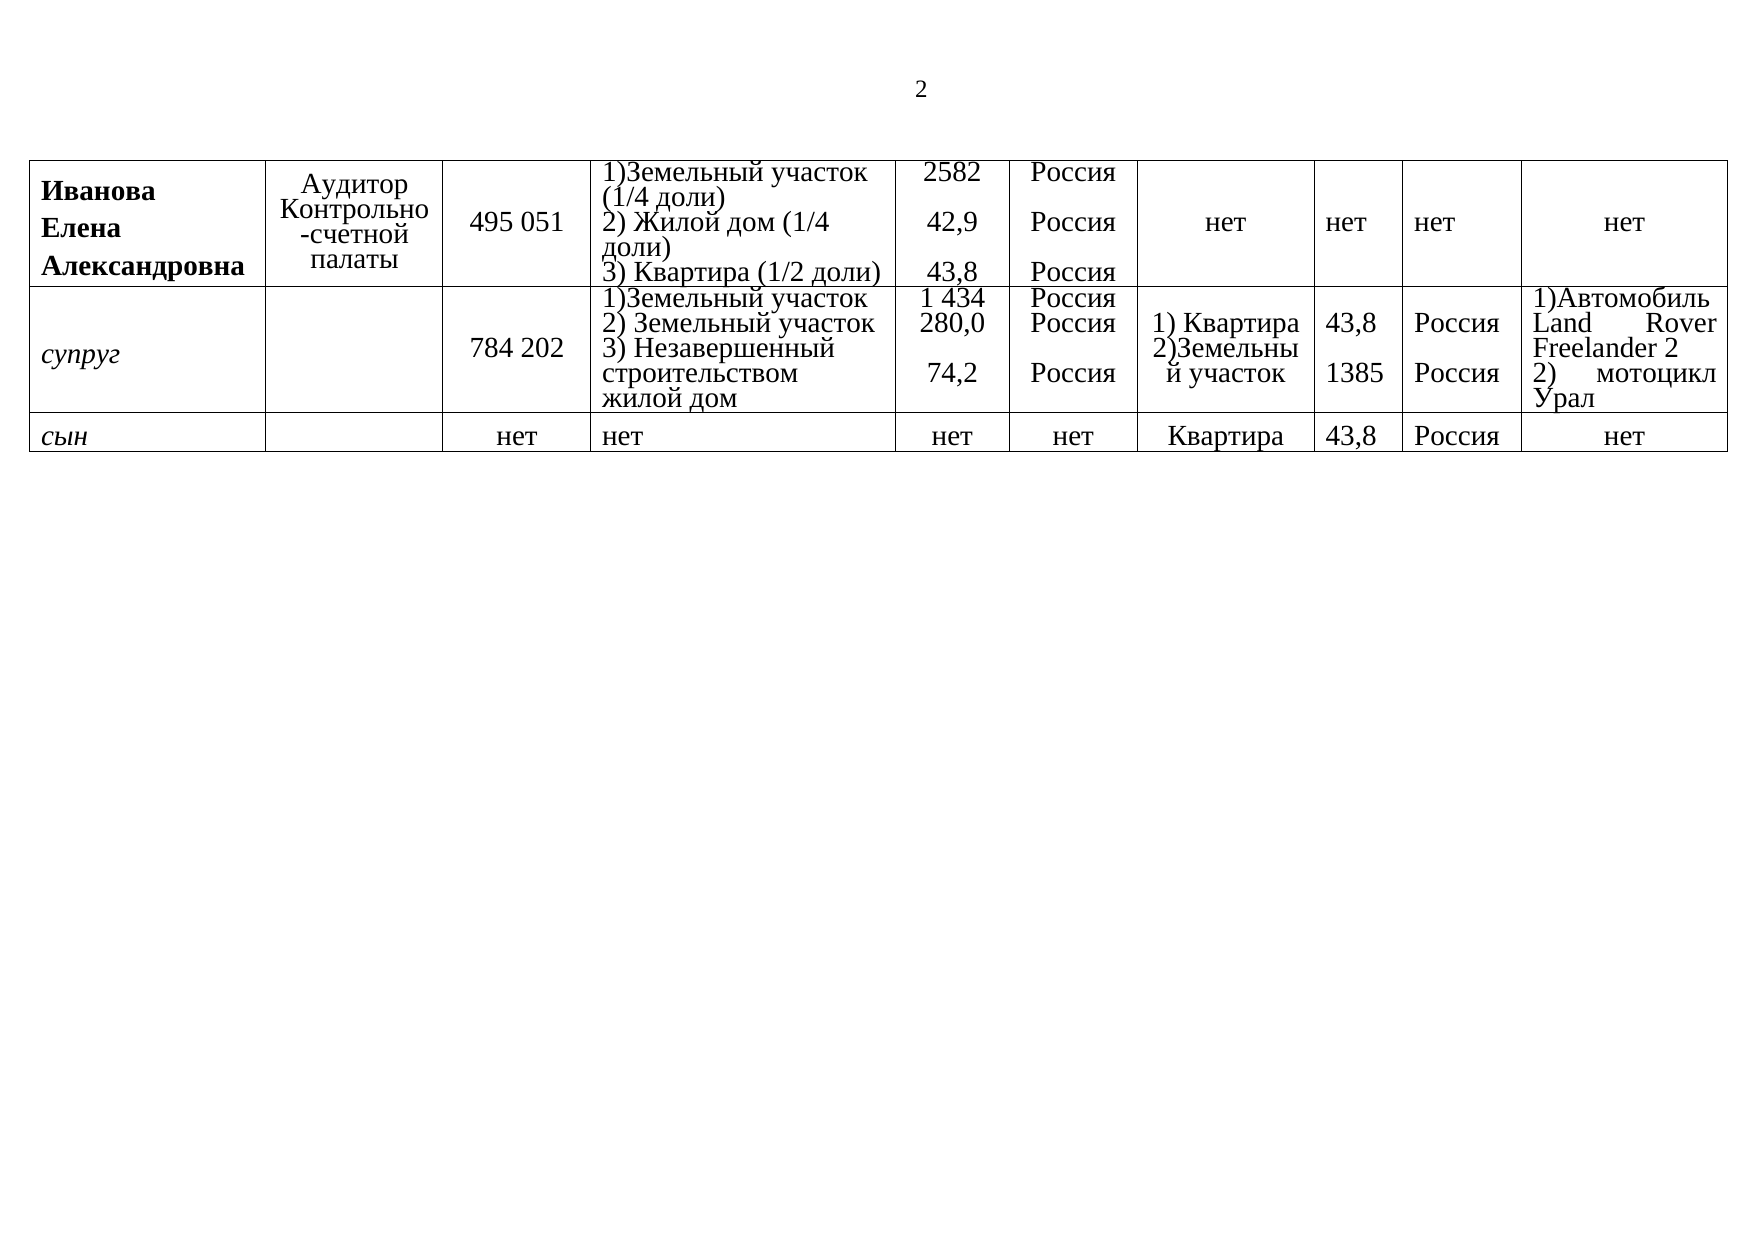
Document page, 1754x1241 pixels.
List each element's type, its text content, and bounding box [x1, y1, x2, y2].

table_cell Россия [1403, 413, 1521, 451]
table_cell 1)Земельный участок 2) Земельный участок 3) Незавершенный строительством жилой дом [591, 287, 895, 412]
table_cell Россия Россия Россия [1010, 287, 1137, 412]
table_cell 1) Квартира 2)Земельный участок [1138, 287, 1314, 412]
table_cell нет [1522, 161, 1727, 286]
table_cell 2582 42,9 43,8 [896, 161, 1009, 286]
table_cell 43,8 1385 [1315, 287, 1402, 412]
table_cell нет [1522, 413, 1727, 451]
table_cell нет [896, 413, 1009, 451]
table_cell сын [30, 413, 265, 451]
table_cell нет [1403, 161, 1521, 286]
table_cell супруг [30, 287, 265, 412]
table_cell 1 434 280,0 74,2 [896, 287, 1009, 412]
table_cell Квартира [1138, 413, 1314, 451]
table_cell Россия Россия Россия [1010, 161, 1137, 286]
table_cell Аудитор Контрольно-счетной палаты [266, 161, 442, 286]
table_cell нет [1315, 161, 1402, 286]
table_cell нет [443, 413, 590, 451]
table_cell 784 202 [443, 287, 590, 412]
table_cell 1)Земельный участок (1/4 доли) 2) Жилой дом (1/4 доли) 3) Квартира (1/2 доли) [591, 161, 895, 286]
table_cell [266, 287, 442, 412]
table_cell Россия Россия [1403, 287, 1521, 412]
table_cell нет [1010, 413, 1137, 451]
table_cell 495 051 [443, 161, 590, 286]
table_cell Иванова Елена Александровна [30, 161, 265, 286]
table_cell 43,8 [1315, 413, 1402, 451]
table_cell нет [591, 413, 895, 451]
table_cell нет [1138, 161, 1314, 286]
table_cell [266, 413, 442, 451]
table_cell 1)Автомобиль Land Rover Freelander 2 2) мотоцикл Урал [1522, 287, 1727, 412]
